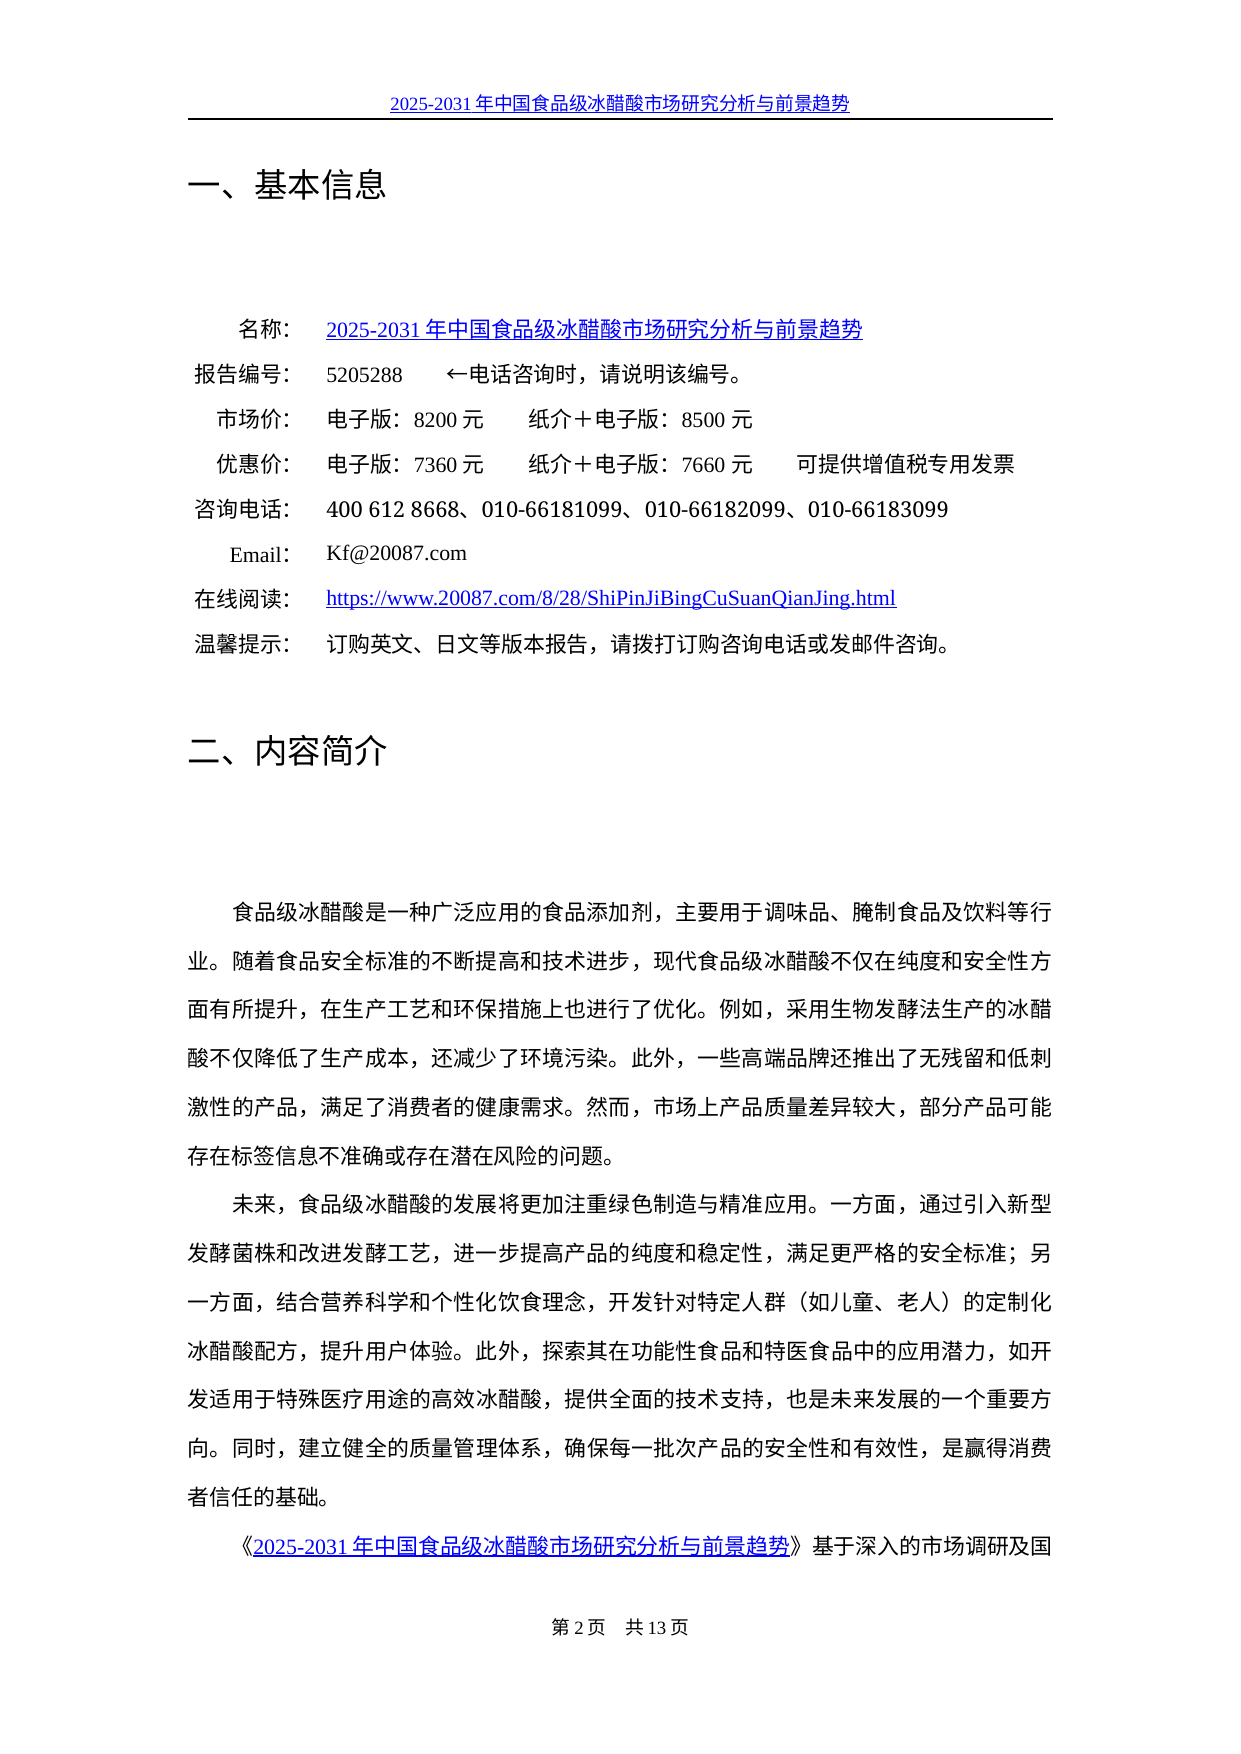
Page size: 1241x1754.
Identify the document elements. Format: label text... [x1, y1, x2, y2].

table_cell 咨询电话： [167, 492, 315, 537]
title 二、内容简介 [187, 717, 1053, 782]
table_cell 报告编号： [167, 357, 315, 402]
table_header 名称： [167, 312, 315, 357]
table_cell 优惠价： [167, 447, 315, 492]
table_cell 电子版：8200 元 纸介＋电子版：8500 元 [315, 402, 1073, 447]
table_header 2025-2031年中国食品级冰醋酸市场研究分析与前景趋势 [315, 312, 1073, 357]
table_cell Kf@20087.com [315, 537, 1073, 582]
table_cell 订购英文、日文等版本报告，请拨打订购咨询电话或发邮件咨询。 [315, 627, 1073, 672]
table_cell 温馨提示： [167, 627, 315, 672]
table_cell 在线阅读： [167, 582, 315, 627]
table_cell 5205288 ←电话咨询时，请说明该编号。 [315, 357, 1073, 402]
table_cell [315, 582, 1073, 627]
table_cell 400 612 8668、010-66181099、010-66182099、010-66183099 [315, 492, 1073, 537]
table_cell 电子版：7360 元 纸介＋电子版：7660 元 可提供增值税专用发票 [315, 447, 1073, 492]
table_cell 市场价： [167, 402, 315, 447]
table_cell Email： [167, 537, 315, 582]
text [187, 894, 1053, 1561]
title 一、基本信息 [187, 150, 1053, 215]
